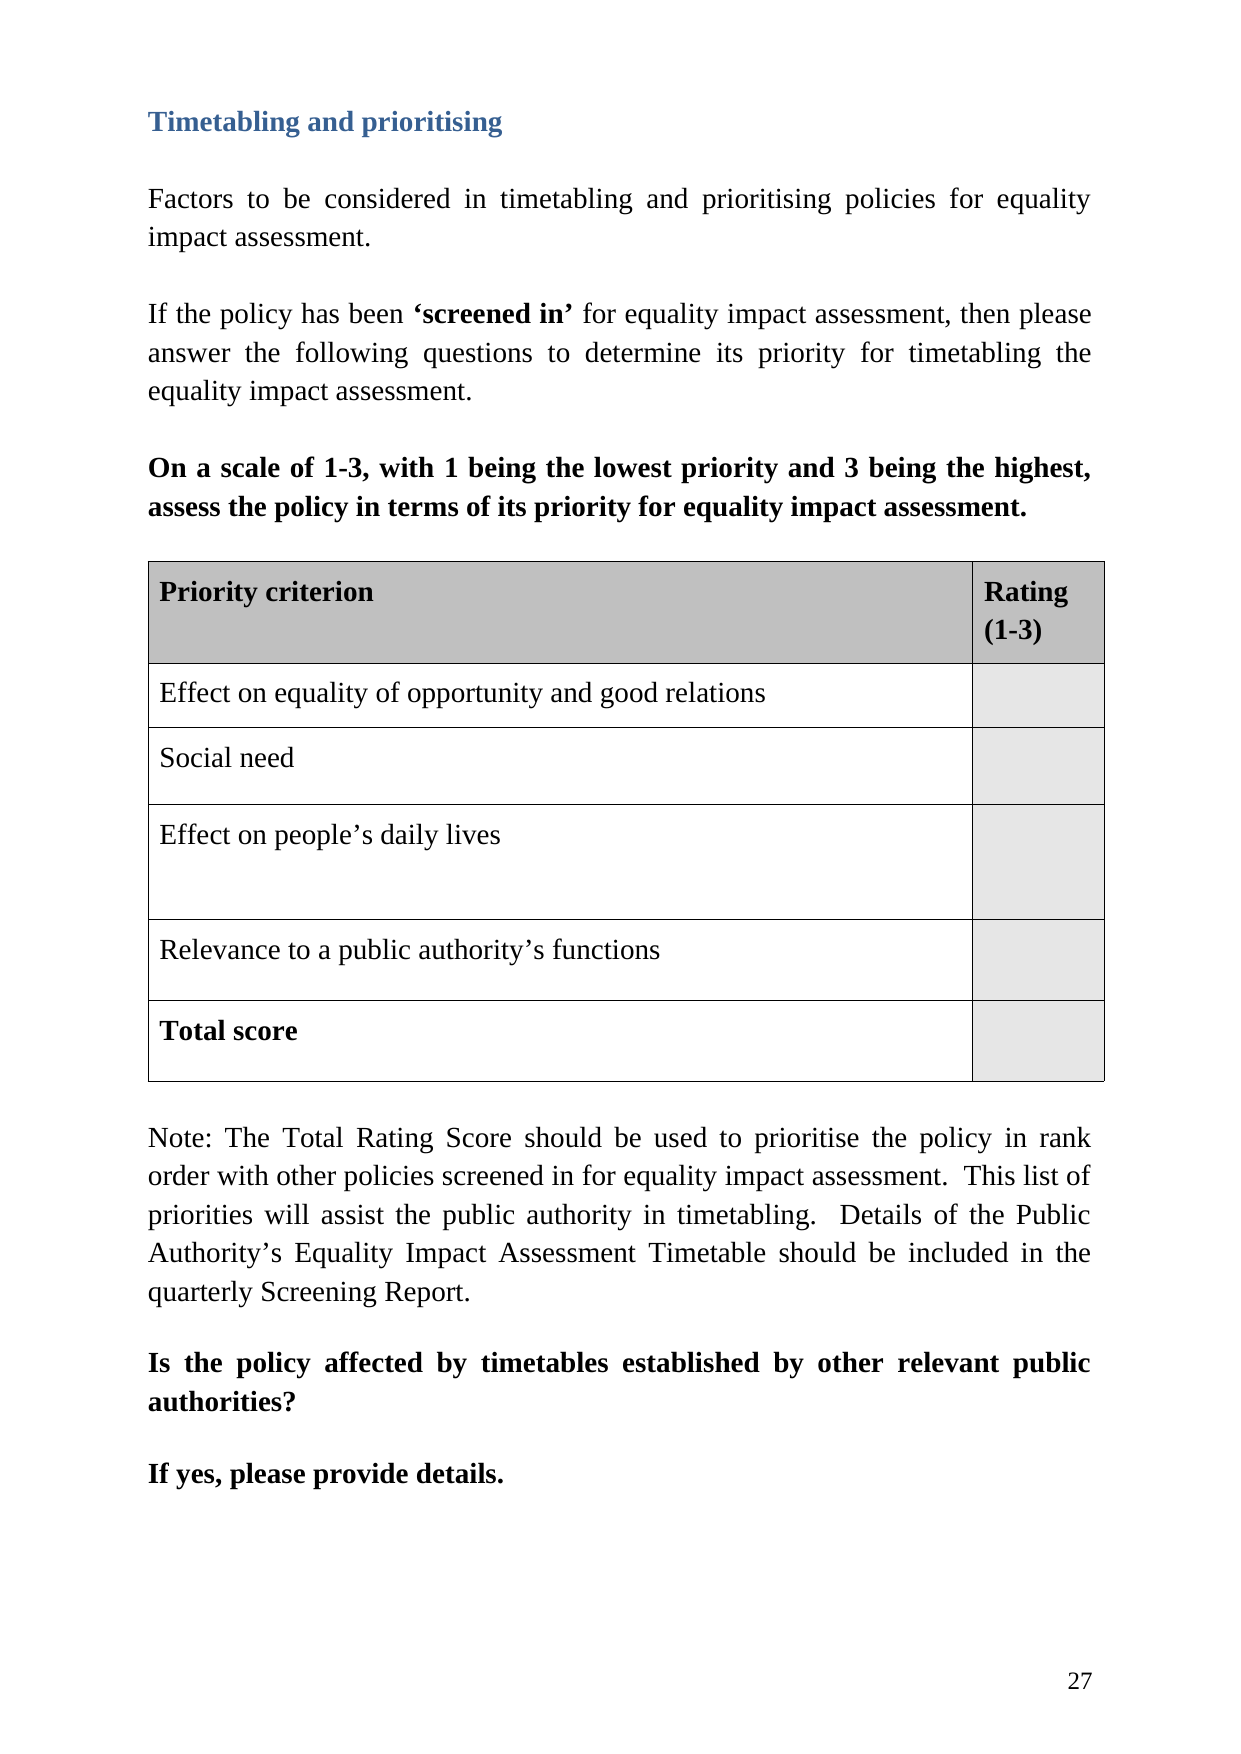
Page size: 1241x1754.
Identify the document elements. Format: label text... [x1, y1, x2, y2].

table_cell [973, 1001, 1104, 1081]
table_cell Effect on people’s daily lives [149, 805, 972, 919]
table_cell [973, 728, 1104, 804]
text Is the policy affected by timetables established by other relevant public authorities? [148, 1346, 1092, 1418]
text If yes, please provide details. [148, 1456, 1092, 1490]
table_cell Social need [149, 728, 972, 804]
table_cell Total score [149, 1001, 972, 1081]
table_cell Relevance to a public authority’s functions [149, 920, 972, 1000]
table_header Rating (1-3) [973, 562, 1104, 663]
text Note: The Total Rating Score should be used to prioritise the policy in rank order with other policies screened in for equality impact assessment. This list of priorities will assist the public authority in timetabling. Details of the Public Authority’s Equality Impact Assessment Timetable should be included in the quarterly Screening Report. [148, 1120, 1092, 1308]
text Factors to be considered in timetabling and prioritising policies for equality impact assessment. [148, 181, 1092, 253]
table_header Priority criterion [149, 562, 972, 663]
table_cell [973, 664, 1104, 727]
text If the policy has been ‘screened in’ for equality impact assessment, then please answer the following questions to determine its priority for timetabling the equality impact assessment. [148, 296, 1092, 407]
table_cell [973, 920, 1104, 1000]
table_cell [973, 805, 1104, 919]
text Timetabling and prioritising [148, 104, 1092, 137]
text On a scale of 1-3, with 1 being the lowest priority and 3 being the highest, assess the policy in terms of its priority for equality impact assessment. [148, 451, 1092, 523]
table_cell Effect on equality of opportunity and good relations [149, 664, 972, 727]
